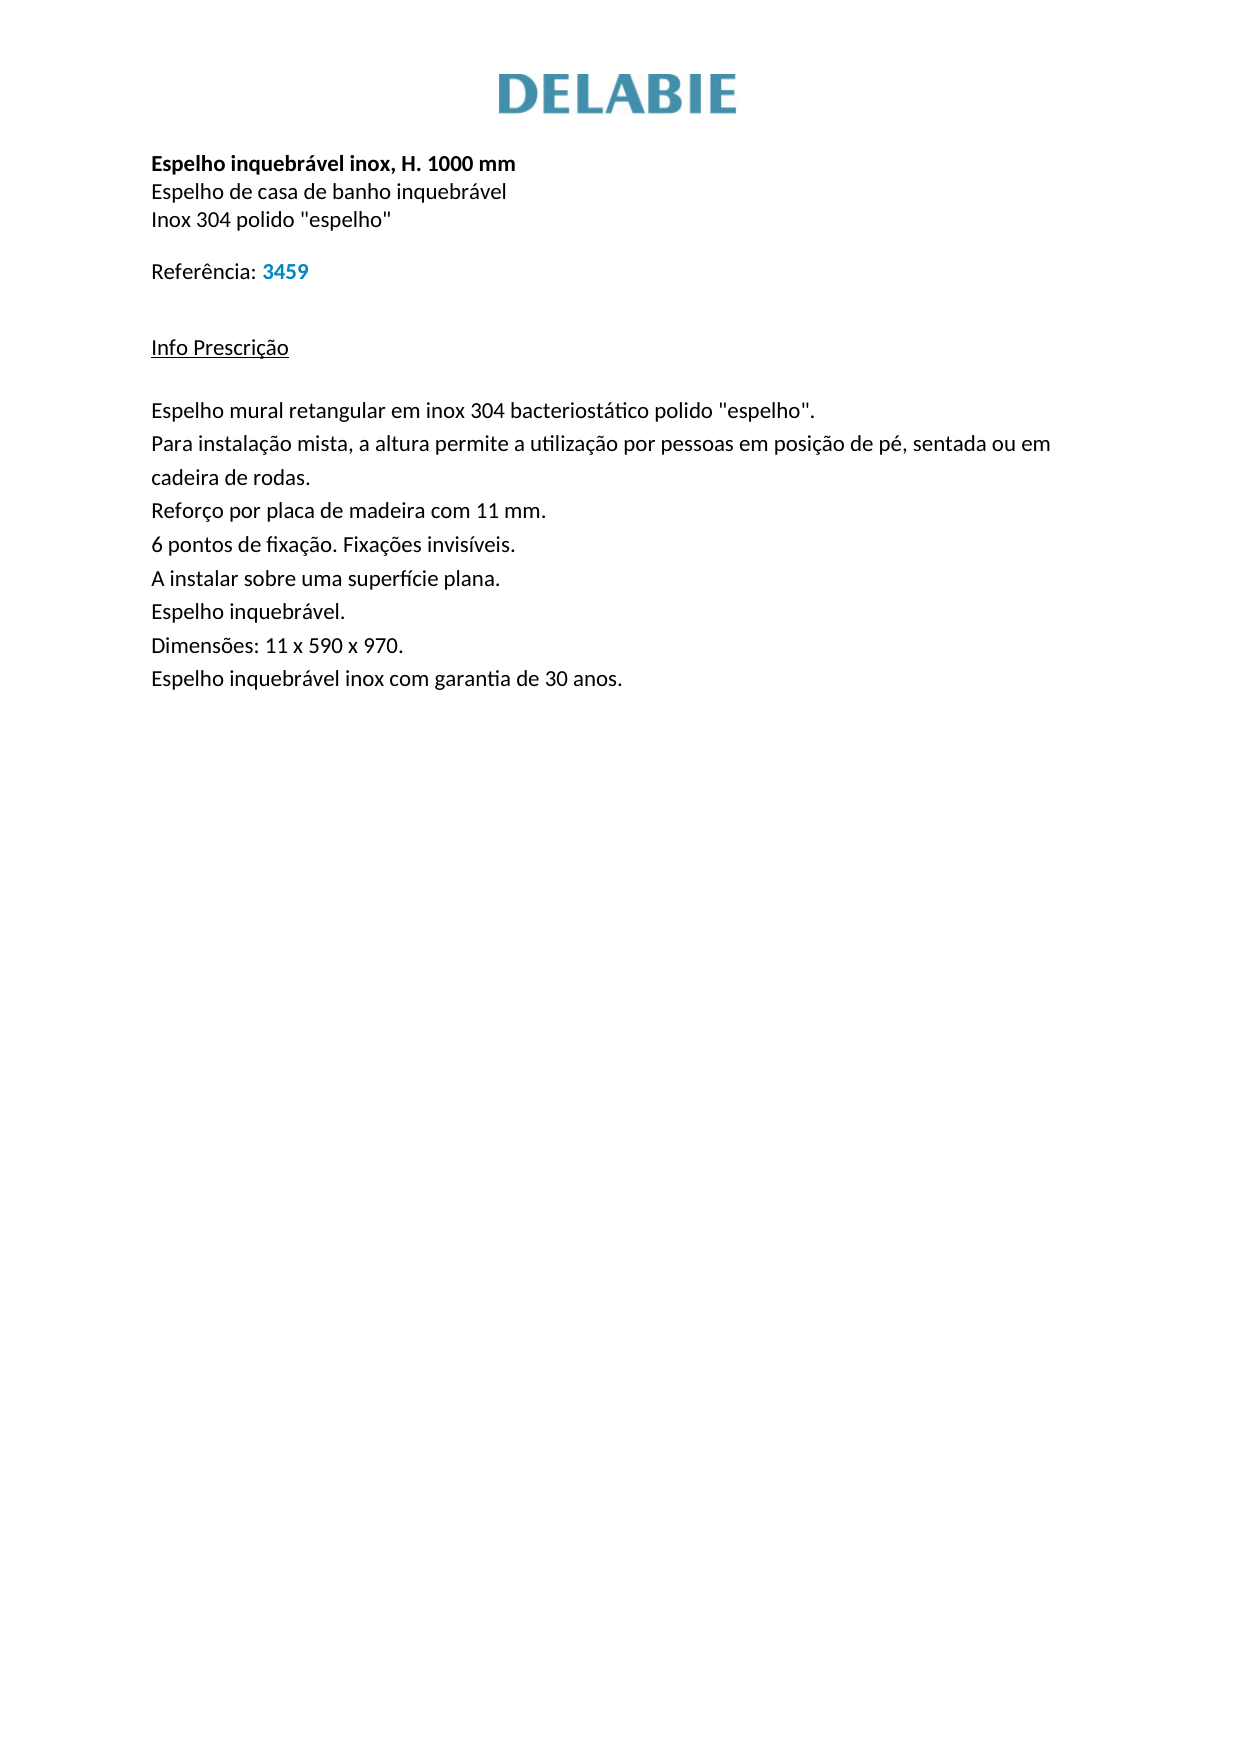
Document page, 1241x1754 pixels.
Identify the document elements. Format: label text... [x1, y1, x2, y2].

text Dimensões: 11 x 590 x 970. [151, 631, 1084, 659]
text Info Prescrição [151, 333, 1084, 361]
text A instalar sobre uma superfície plana. [151, 564, 1084, 592]
text Reforço por placa de madeira com 11 mm. [151, 497, 1084, 525]
text Espelho de casa de banho inquebrável [151, 177, 1084, 205]
text Espelho inquebrável inox com garantia de 30 anos. [151, 664, 1084, 692]
text Inox 304 polido "espelho" [151, 205, 1084, 233]
text Espelho inquebrável inox, H. 1000 mm [151, 149, 1084, 177]
picture [497, 74, 738, 114]
text Referência: 3459 [151, 257, 1084, 285]
text 6 pontos de fixação. Fixações invisíveis. [151, 530, 1084, 558]
text Espelho inquebrável. [151, 597, 1084, 625]
text Espelho mural retangular em inox 304 bacteriostático polido "espelho". [151, 396, 1084, 424]
text Para instalação mista, a altura permite a utilização por pessoas em posição de pé, sentada ou em cadeira de rodas. [151, 429, 1084, 491]
